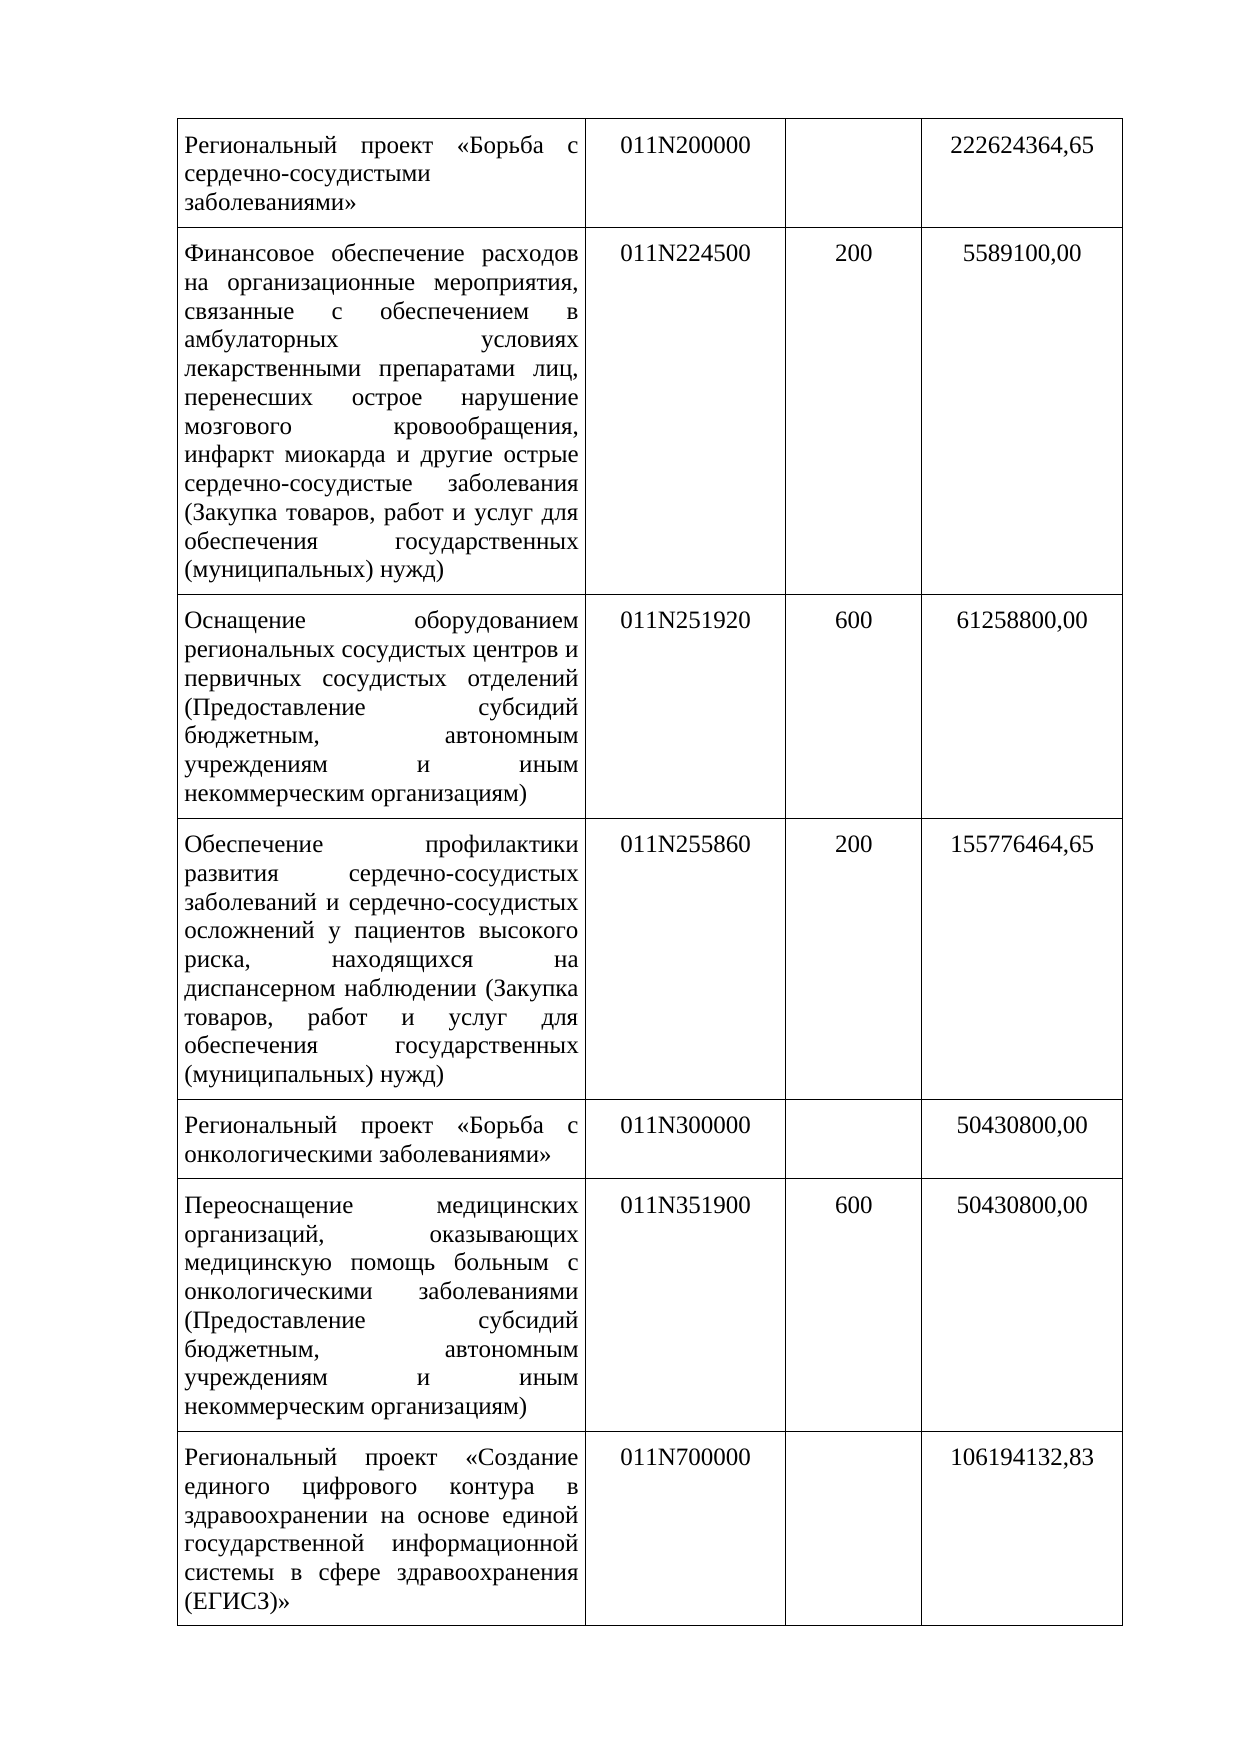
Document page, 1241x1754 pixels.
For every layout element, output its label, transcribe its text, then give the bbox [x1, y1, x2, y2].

table_cell Переоснащение медицинских организаций, оказывающих медицинскую помощь больным с онкологическими заболеваниями (Предоставление субсидий бюджетным, автономным учреждениям и иным некоммерческим организациям) [178, 1179, 585, 1431]
table_cell 011N251920 [586, 595, 785, 817]
table_cell 200 [786, 228, 921, 594]
table_cell 011N351900 [586, 1179, 785, 1431]
table_cell Оснащение оборудованием региональных сосудистых центров и первичных сосудистых отделений (Предоставление субсидий бюджетным, автономным учреждениям и иным некоммерческим организациям) [178, 595, 585, 817]
table_cell 106194132,83 [922, 1432, 1122, 1625]
table_cell [786, 1100, 921, 1178]
table_cell 5589100,00 [922, 228, 1122, 594]
table_cell 011N300000 [586, 1100, 785, 1178]
table_cell 61258800,00 [922, 595, 1122, 817]
table_cell 011N200000 [586, 119, 785, 227]
table_cell 50430800,00 [922, 1100, 1122, 1178]
table_cell 600 [786, 595, 921, 817]
table_cell 011N700000 [586, 1432, 785, 1625]
table_cell 200 [786, 819, 921, 1098]
table_cell Обеспечение профилактики развития сердечно-сосудистых заболеваний и сердечно-сосудистых осложнений у пациентов высокого риска, находящихся на диспансерном наблюдении (Закупка товаров, работ и услуг для обеспечения государственных (муниципальных) нужд) [178, 819, 585, 1098]
table_cell 155776464,65 [922, 819, 1122, 1098]
table_cell Региональный проект «Создание единого цифрового контура в здравоохранении на основе единой государственной информационной системы в сфере здравоохранения (ЕГИСЗ)» [178, 1432, 585, 1625]
table_cell 600 [786, 1179, 921, 1431]
table_cell 50430800,00 [922, 1179, 1122, 1431]
table_cell 011N255860 [586, 819, 785, 1098]
table_cell 222624364,65 [922, 119, 1122, 227]
table_cell Региональный проект «Борьба с сердечно-сосудистыми заболеваниями» [178, 119, 585, 227]
table_cell [786, 119, 921, 227]
table_cell 011N224500 [586, 228, 785, 594]
table_cell Региональный проект «Борьба с онкологическими заболеваниями» [178, 1100, 585, 1178]
table_cell [786, 1432, 921, 1625]
table_cell Финансовое обеспечение расходов на организационные мероприятия, связанные с обеспечением в амбулаторных условиях лекарственными препаратами лиц, перенесших острое нарушение мозгового кровообращения, инфаркт миокарда и другие острые сердечно-сосудистые заболевания (Закупка товаров, работ и услуг для обеспечения государственных (муниципальных) нужд) [178, 228, 585, 594]
